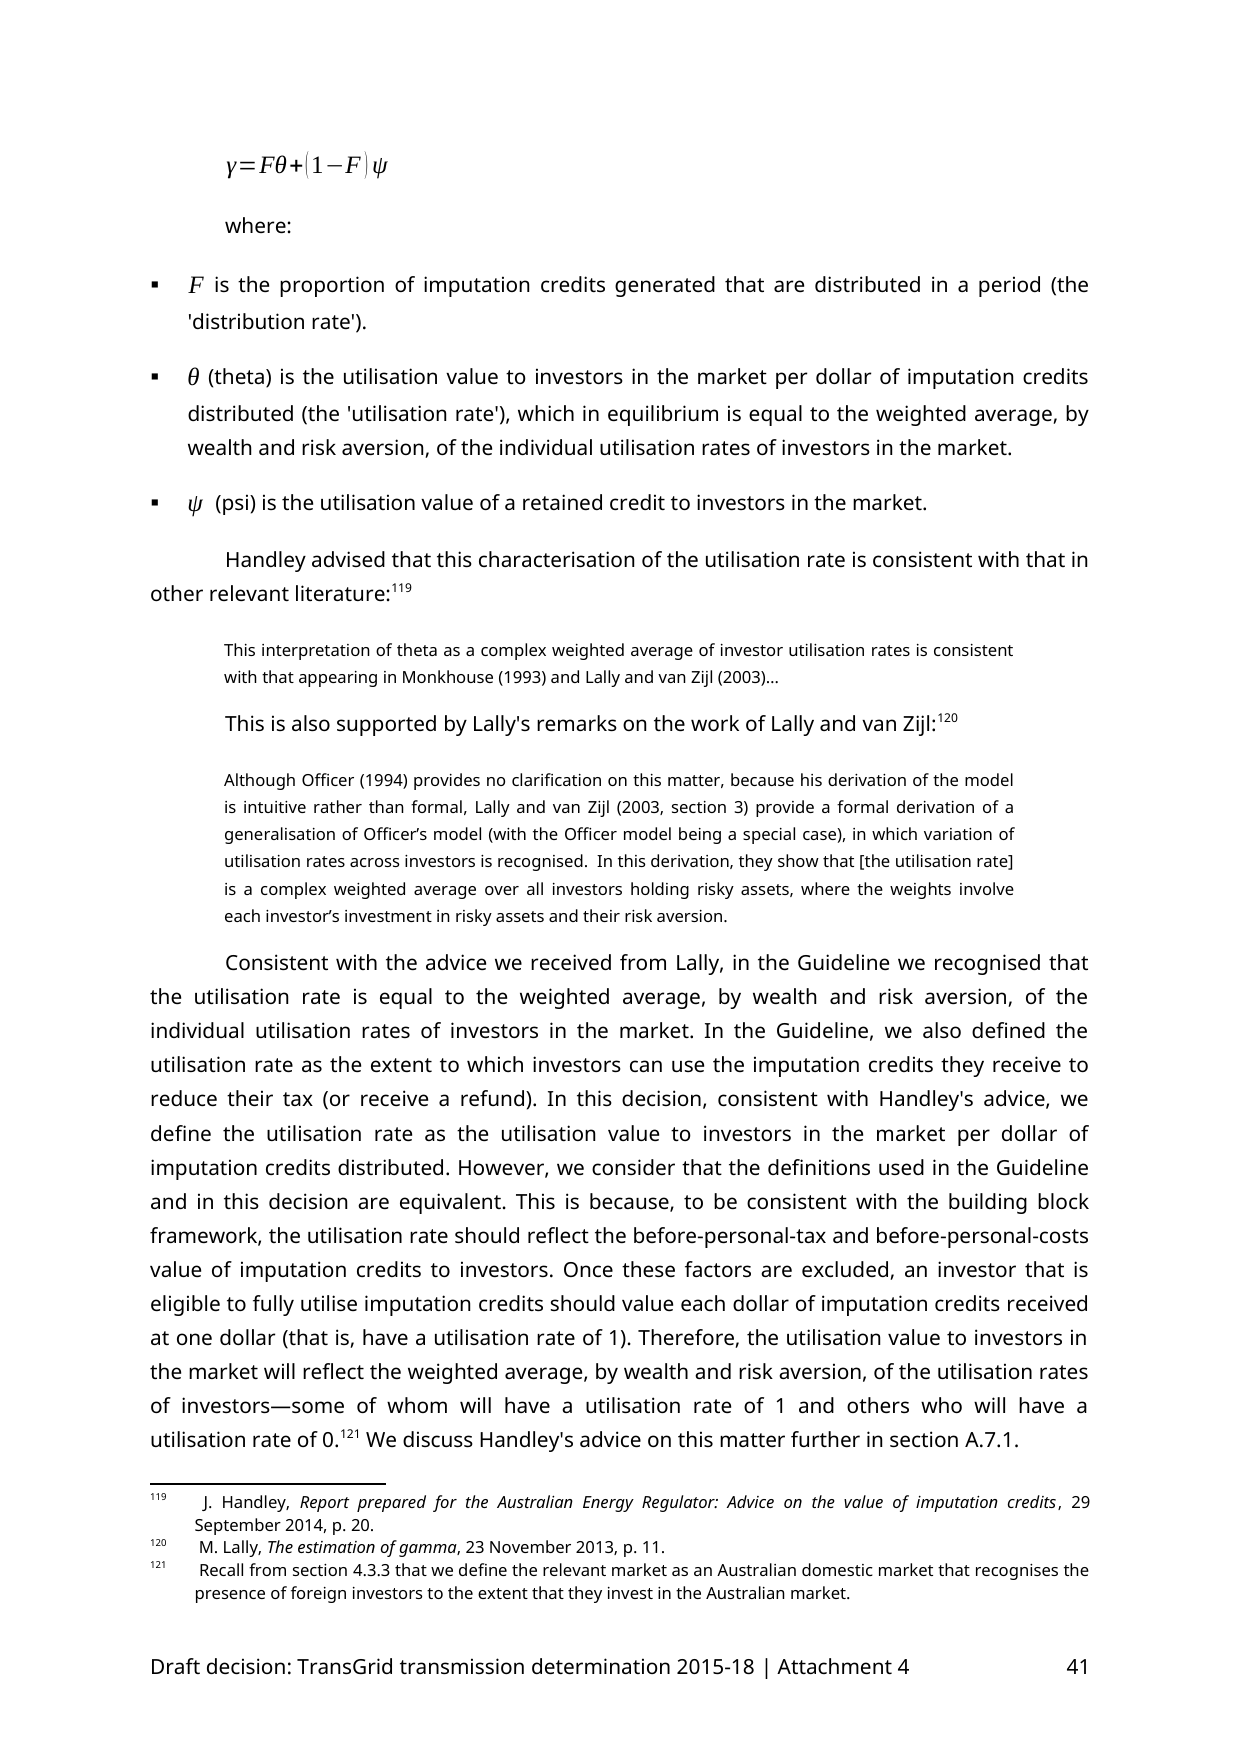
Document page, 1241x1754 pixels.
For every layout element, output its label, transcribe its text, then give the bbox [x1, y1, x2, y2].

text This is also supported by Lally's remarks on the work of Lally and van Zijl: [150, 709, 1090, 738]
list is the proportion of imputation credits generated that are distributed in a period (the 'distribution rate'). [150, 270, 1090, 336]
list (theta) is the utilisation value to investors in the market per dollar of imputation credits distributed (the 'utilisation rate'), which in equilibrium is equal to the weighted average, by wealth and risk aversion, of the individual utilisation rates of investors in the market. [150, 362, 1090, 461]
text Consistent with the advice we received from Lally, in the Guideline we recognised that the utilisation rate is equal to the weighted average, by wealth and risk aversion, of the individual utilisation rates of investors in the market. In the Guideline, we also defined the utilisation rate as the extent to which investors can use the imputation credits they receive to reduce their tax (or receive a refund). In this decision, consistent with Handley's advice, we define the utilisation rate as the utilisation value to investors in the market per dollar of imputation credits distributed. However, we consider that the definitions used in the Guideline and in this decision are equivalent. This is because, to be consistent with the building block framework, the utilisation rate should reflect the before-personal-tax and before-personal-costs value of imputation credits to investors. Once these factors are excluded, an investor that is eligible to fully utilise imputation credits should value each dollar of imputation credits received at one dollar (that is, have a utilisation rate of 1). Therefore, the utilisation value to investors in the market will reflect the weighted average, by wealth and risk aversion, of the utilisation rates of investors—some of whom will have a utilisation rate of 1 and others who will have a utilisation rate of 0. We discuss Handley's advice on this matter further in section A.7.1. [150, 948, 1090, 1454]
text This interpretation of theta as a complex weighted average of investor utilisation rates is consistent with that appearing in Monkhouse (1993) and Lally and van Zijl (2003)… [224, 638, 1015, 688]
list (psi) is the utilisation value of a retained credit to investors in the market. [150, 488, 1090, 519]
text Handley advised that this characterisation of the utilisation rate is consistent with that in other relevant literature: [150, 545, 1090, 608]
text Although Officer (1994) provides no clarification on this matter, because his derivation of the model is intuitive rather than formal, Lally and van Zijl (2003, section 3) provide a formal derivation of a generalisation of Officer’s model (with the Officer model being a special case), in which variation of utilisation rates across investors is recognised. In this derivation, they show that [the utilisation rate] is a complex weighted average over all investors holding risky assets, where the weights involve each investor’s investment in risky assets and their risk aversion. [224, 768, 1015, 927]
text where: [150, 211, 1090, 240]
